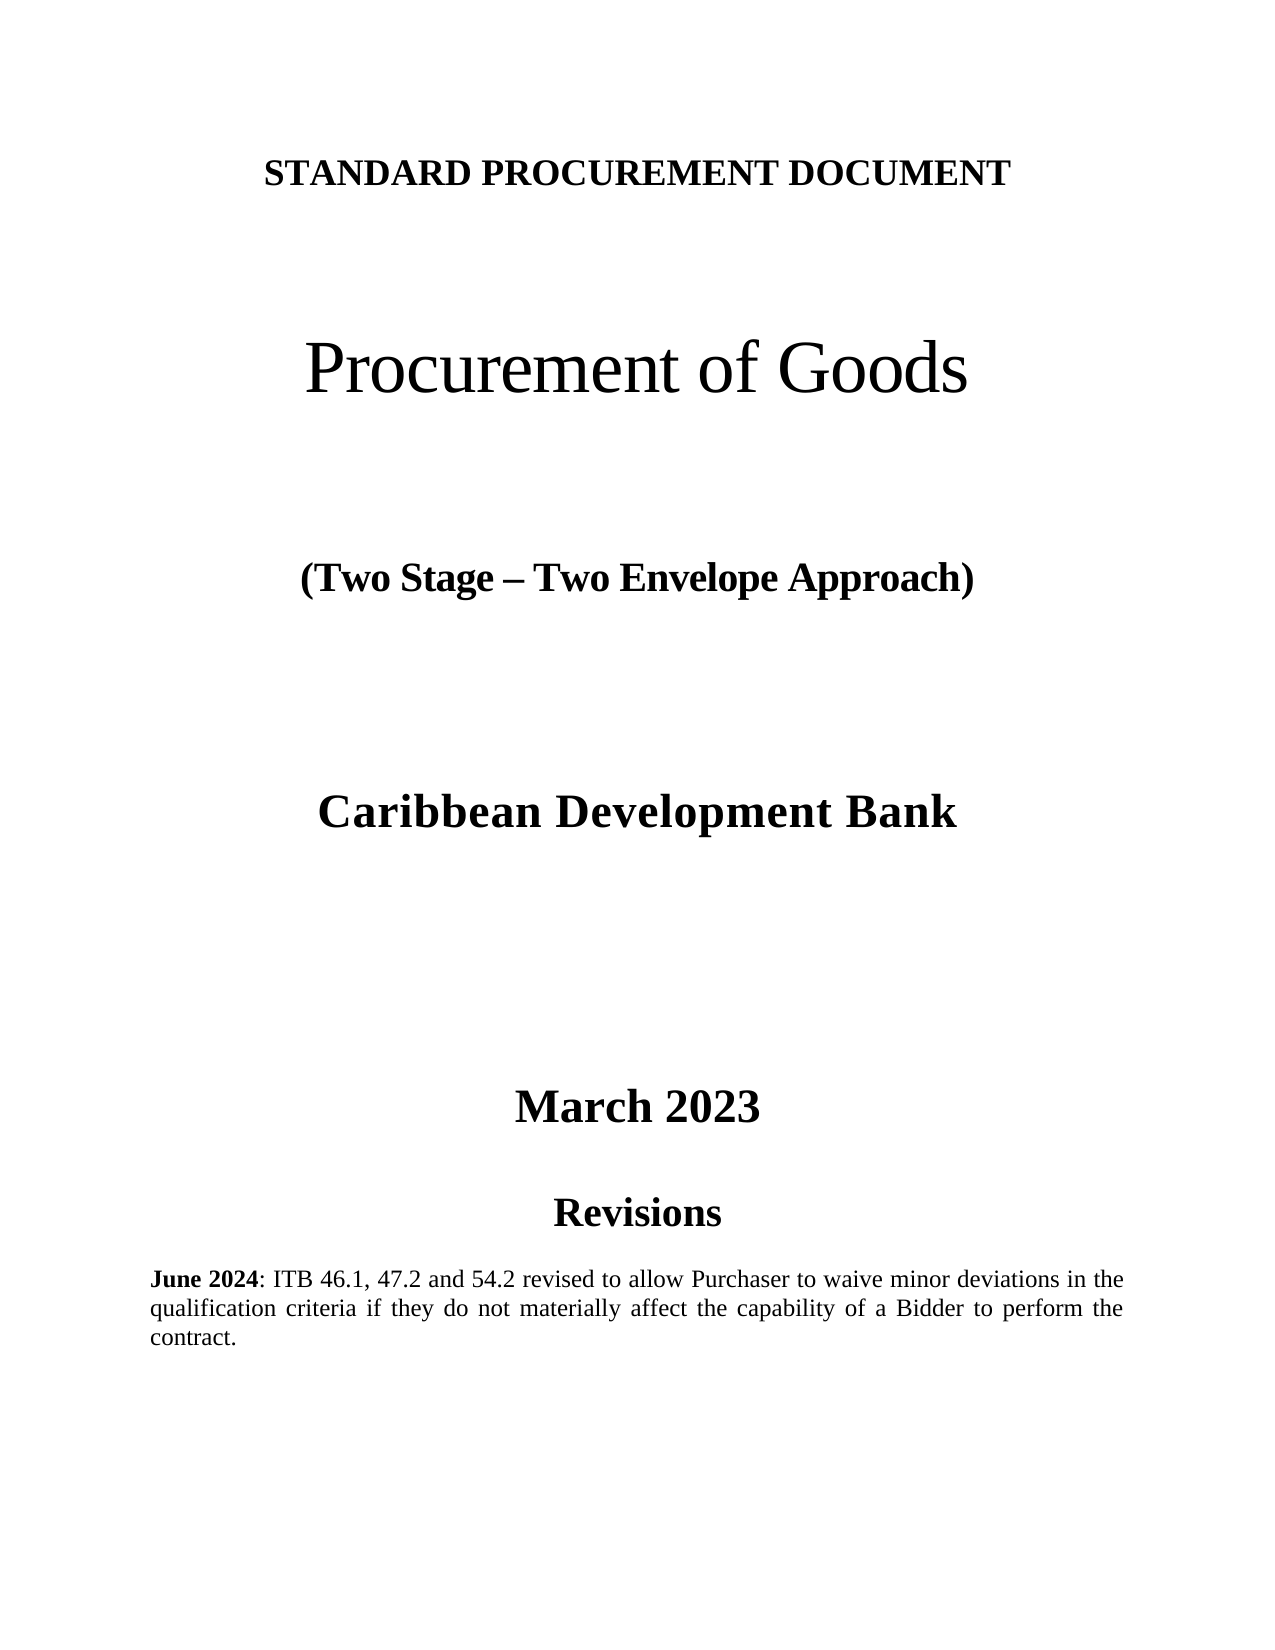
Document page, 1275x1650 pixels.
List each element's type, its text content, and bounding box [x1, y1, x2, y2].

text Caribbean Development Bank [150, 782, 1125, 838]
text STANDARD PROCUREMENT DOCUMENT [150, 150, 1125, 193]
text (Two Stage – Two Envelope Approach) [150, 552, 1125, 600]
text June 2024: ITB 46.1, 47.2 and 54.2 revised to allow Purchaser to waive minor deviations in the qualification criteria if they do not materially affect the capability of a Bidder to perform the contract. [150, 1264, 1125, 1350]
text Revisions [150, 1187, 1125, 1235]
text Procurement of Goods [150, 322, 1125, 409]
text March 2023 [150, 1077, 1125, 1132]
